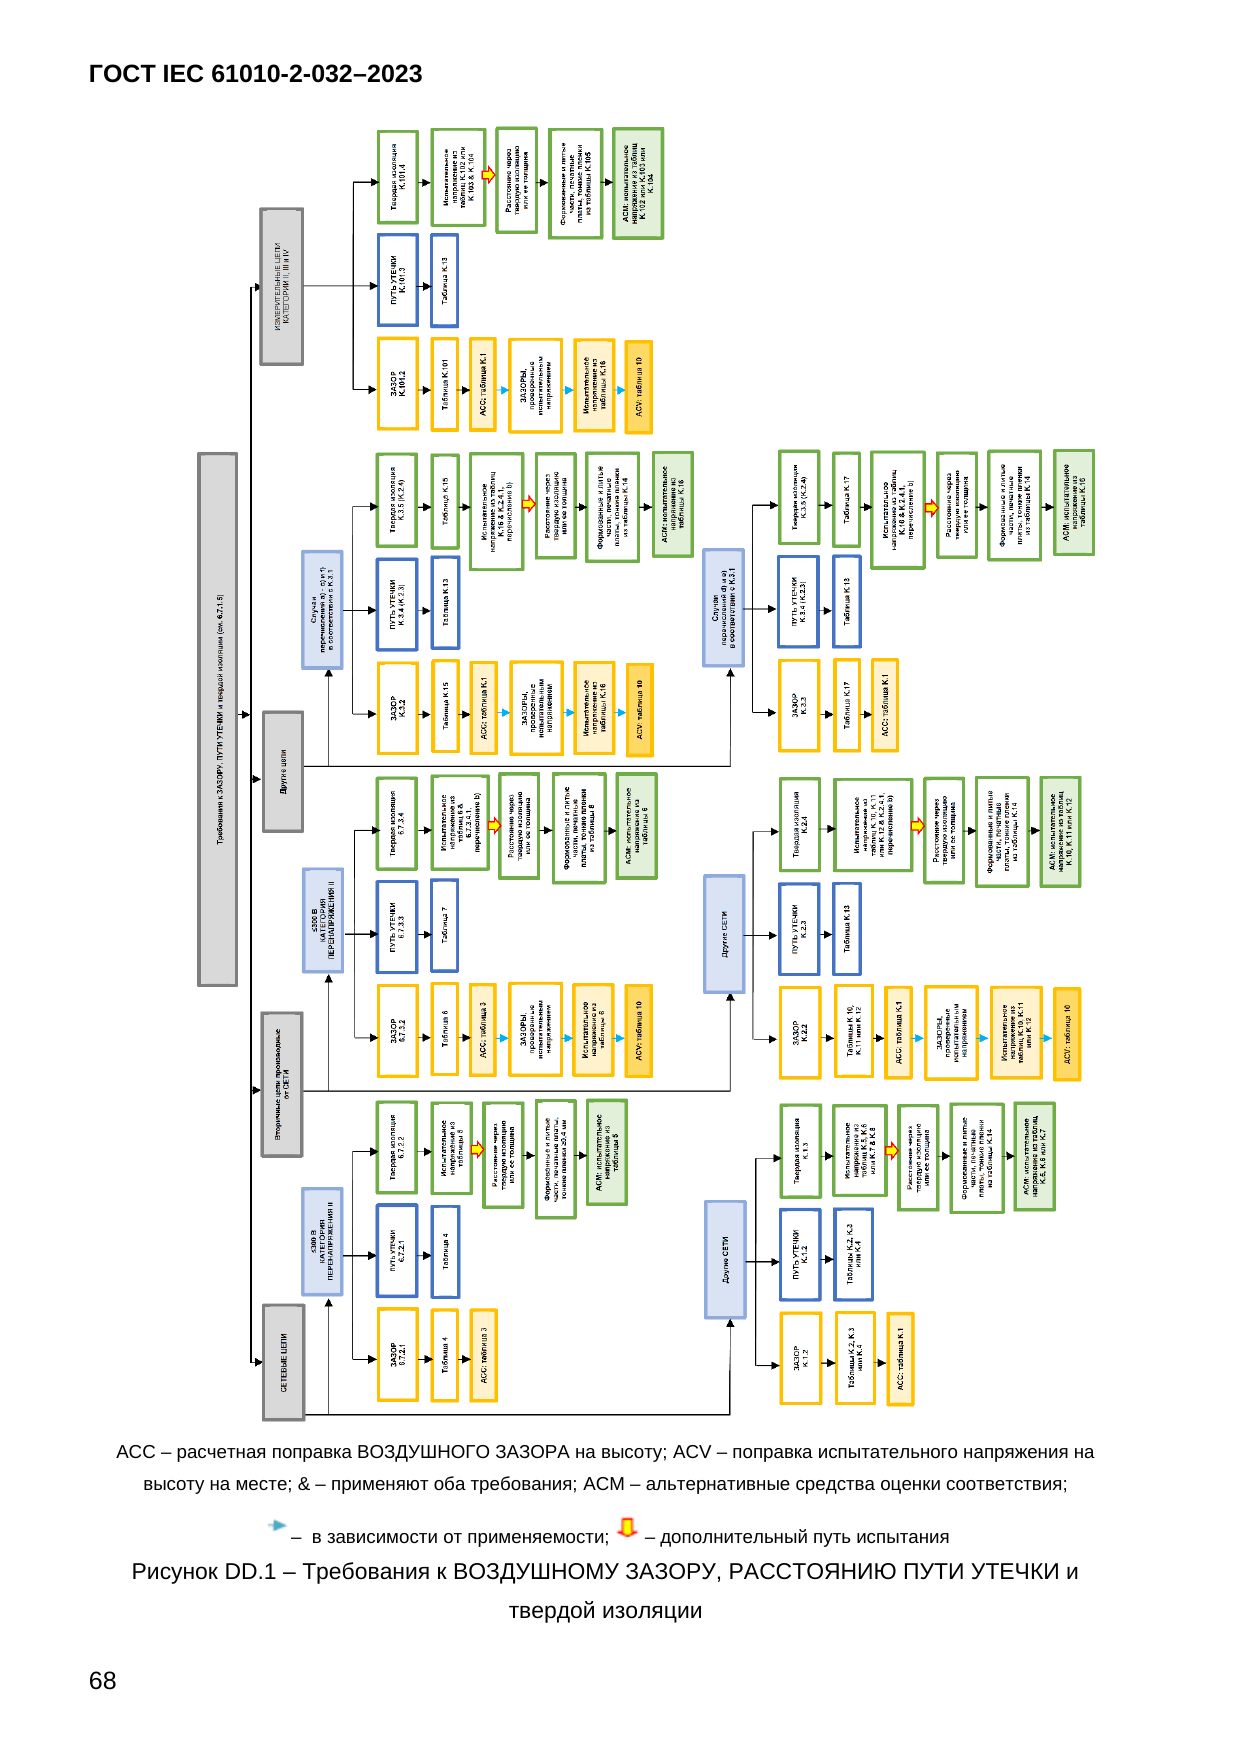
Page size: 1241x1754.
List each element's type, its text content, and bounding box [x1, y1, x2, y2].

picture [184, 118, 1101, 1428]
text ACC – расчетная поправка ВОЗДУШНОГО ЗАЗОРА на высоту; ACV – поправка испытательного напряжения на высоту на месте; & – применяют оба требования; ACM – альтернативные средства оценки соответствия; – в зависимости от применяемости; – дополнительный путь испытания [89, 1441, 1122, 1547]
text Рисунок DD.1 – Требования к ВОЗДУШНОМУ ЗАЗОРУ, РАССТОЯНИЮ ПУТИ УТЕЧКИ и твердой изоляции [89, 1558, 1122, 1623]
